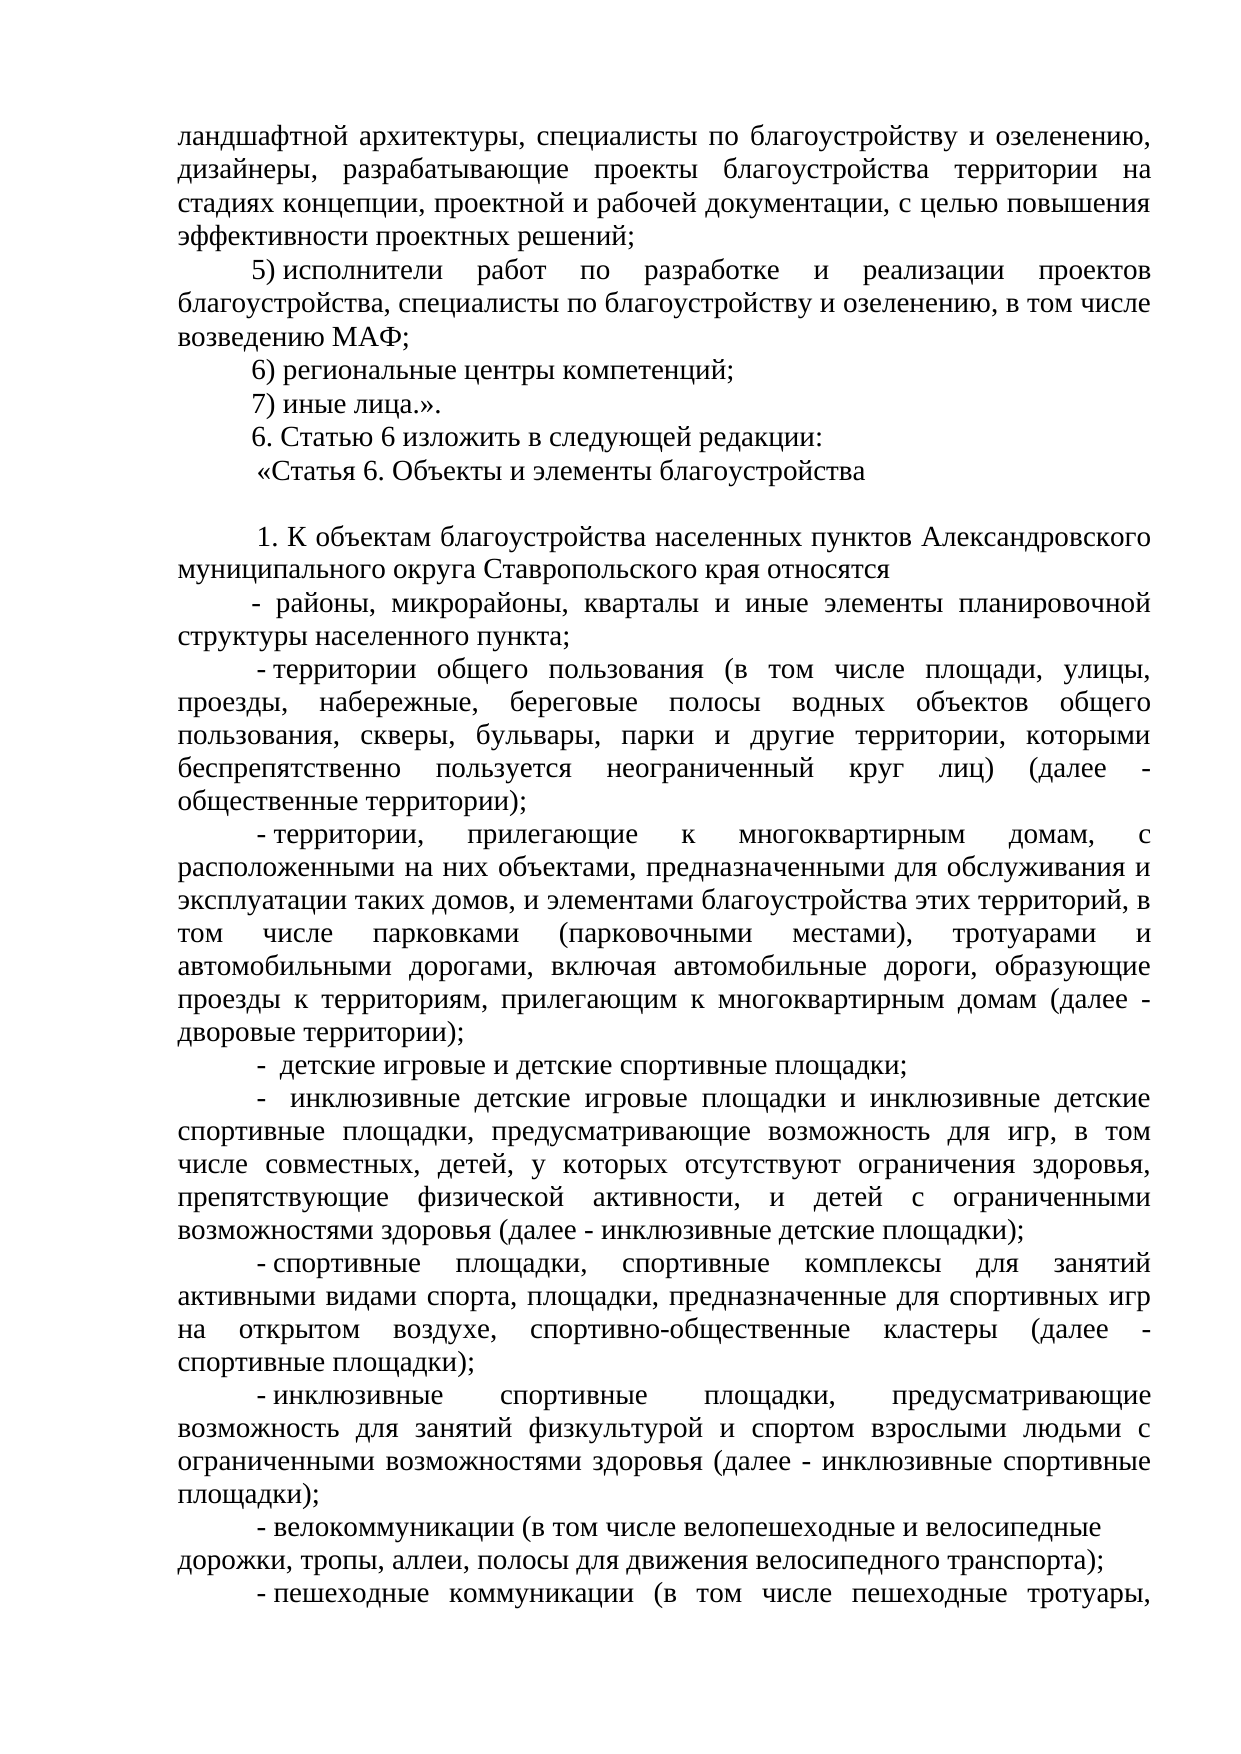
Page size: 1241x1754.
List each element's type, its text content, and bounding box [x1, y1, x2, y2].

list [177, 1576, 1152, 1609]
list территории, прилегающие к многоквартирным домам, с расположенными на них объектами, предназначенными для обслуживания и эксплуатации таких домов, и элементами благоустройства этих территорий, в том числе парковками (парковочными местами), тротуарами и автомобильными дорогами, включая автомобильные дороги, образующие проезды к территориям, прилегающим к многоквартирным домам (далее - дворовые территории); [177, 817, 1152, 1048]
text - районы, микрорайоны, кварталы и иные элементы планировочной структуры населенного пункта; [177, 586, 1152, 652]
text 7) иные лица.». [177, 386, 1152, 420]
list спортивные площадки, спортивные комплексы для занятий активными видами спорта, площадки, предназначенные для спортивных игр на открытом воздухе, спортивно-общественные кластеры (далее - спортивные площадки); [177, 1246, 1152, 1378]
text 6) региональные центры компетенций; [177, 353, 1152, 386]
text 5) исполнители работ по разработке и реализации проектов благоустройства, специалисты по благоустройству и озеленению, в том числе возведению МАФ; [177, 252, 1152, 353]
list инклюзивные спортивные площадки, предусматривающие возможность для занятий физкультурой и спортом взрослыми людьми с ограниченными возможностями здоровья (далее - инклюзивные спортивные площадки); [177, 1378, 1152, 1510]
text 1. К объектам благоустройства населенных пунктов Александровского муниципального округа Ставропольского края относятся [177, 519, 1152, 586]
list велокоммуникации (в том числе велопешеходные и велосипедные дорожки, тропы, аллеи, полосы для движения велосипедного транспорта); [177, 1510, 1152, 1576]
text 6. Статью 6 изложить в следующей редакции: [177, 420, 1152, 453]
list территории общего пользования (в том числе площади, улицы, проезды, набережные, береговые полосы водных объектов общего пользования, скверы, бульвары, парки и другие территории, которыми беспрепятственно пользуется неограниченный круг лиц) (далее - общественные территории); [177, 652, 1152, 817]
text «Статья 6. Объекты и элементы благоустройства [177, 453, 1152, 487]
list детские игровые и детские спортивные площадки; [177, 1048, 1152, 1081]
list инклюзивные детские игровые площадки и инклюзивные детские спортивные площадки, предусматривающие возможность для игр, в том числе совместных, детей, у которых отсутствуют ограничения здоровья, препятствующие физической активности, и детей с ограниченными возможностями здоровья (далее - инклюзивные детские площадки); [177, 1081, 1152, 1246]
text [177, 118, 1152, 252]
